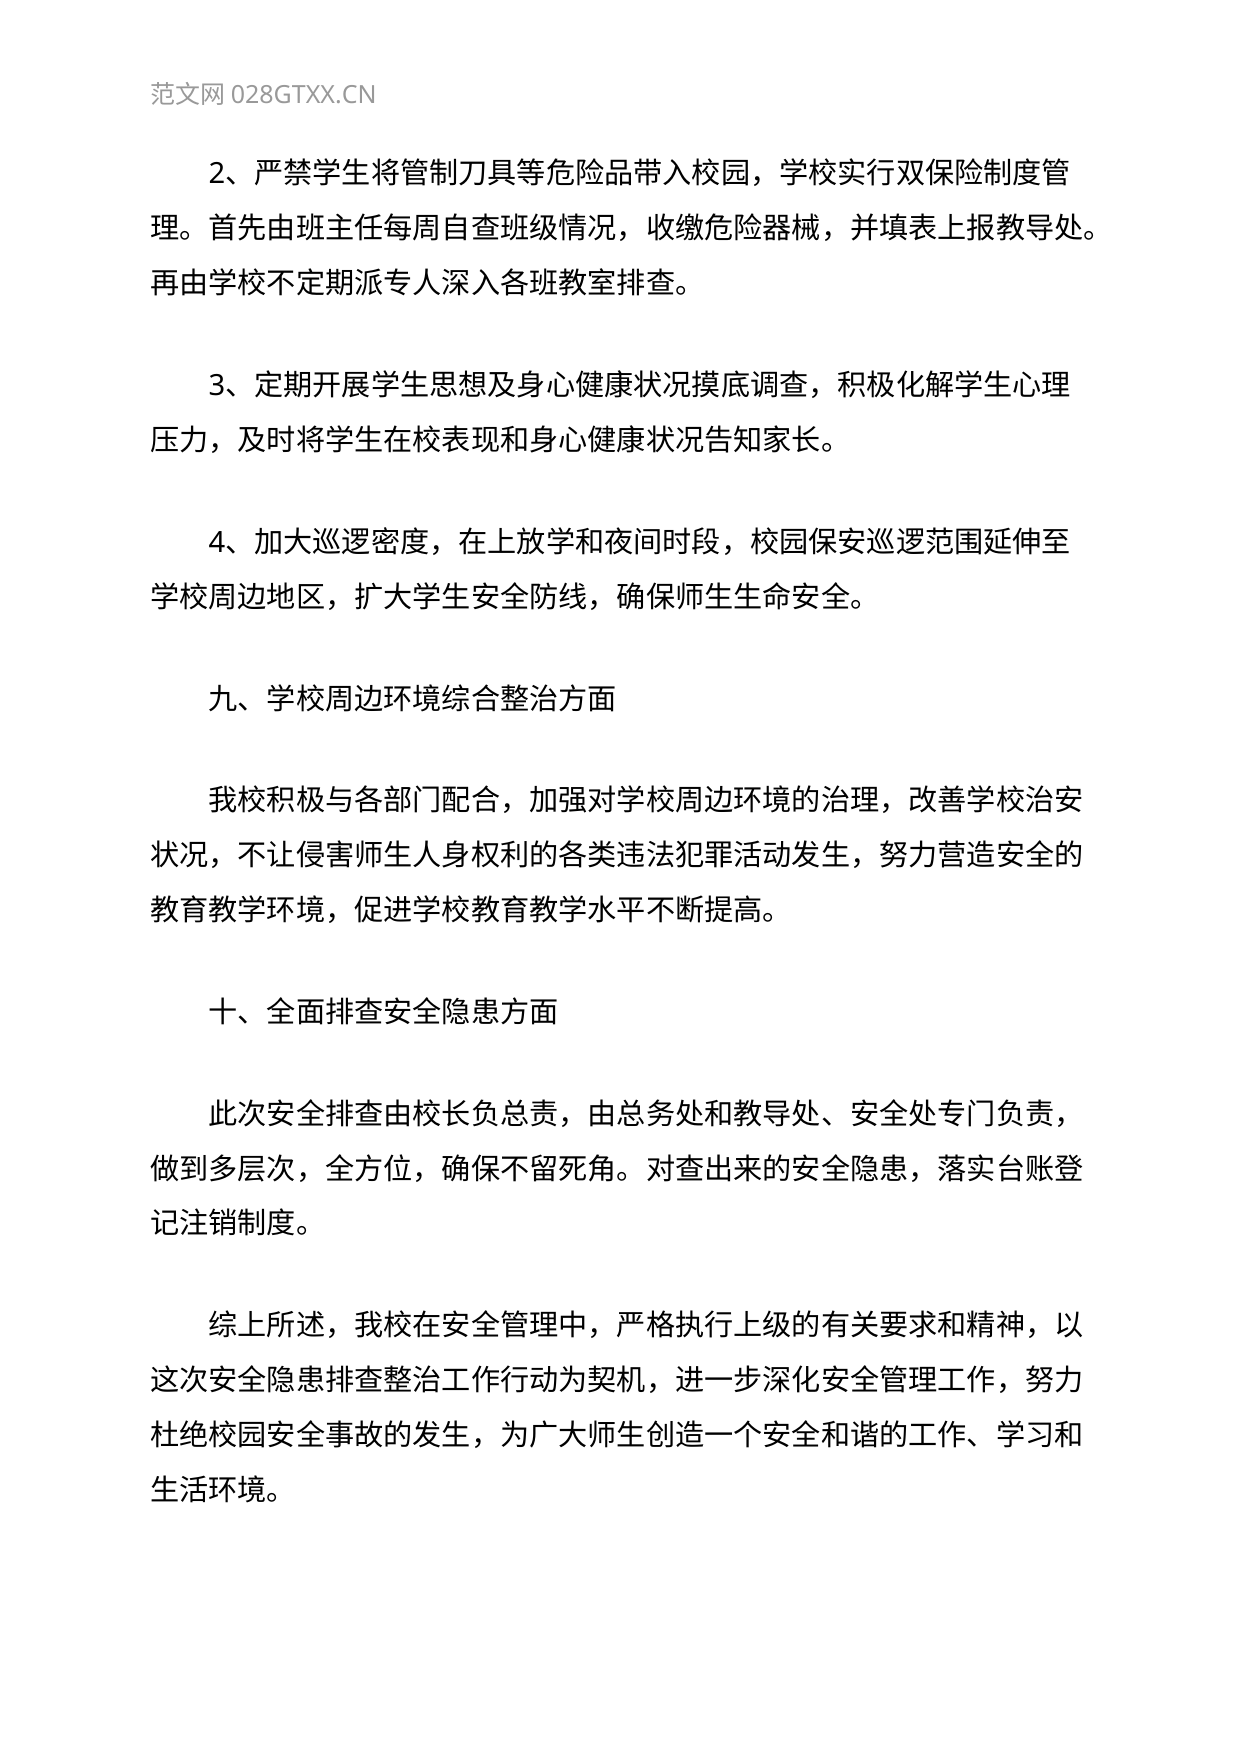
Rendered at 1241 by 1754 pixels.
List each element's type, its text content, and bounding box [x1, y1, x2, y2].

text 综上所述，我校在安全管理中，严格执行上级的有关要求和精神，以这次安全隐患排查整治工作行动为契机，进一步深化安全管理工作，努力杜绝校园安全事故的发生，为广大师生创造一个安全和谐的工作、学习和生活环境。 [150, 1302, 1090, 1509]
text 2、严禁学生将管制刀具等危险品带入校园，学校实行双保险制度管理。首先由班主任每周自查班级情况，收缴危险器械，并填表上报教导处。再由学校不定期派专人深入各班教室排查。 [150, 150, 1090, 302]
text 我校积极与各部门配合，加强对学校周边环境的治理，改善学校治安状况，不让侵害师生人身权利的各类违法犯罪活动发生，努力营造安全的教育教学环境，促进学校教育教学水平不断提高。 [150, 777, 1090, 929]
text 4、加大巡逻密度，在上放学和夜间时段，校园保安巡逻范围延伸至学校周边地区，扩大学生安全防线，确保师生生命安全。 [150, 518, 1090, 616]
text 十、全面排查安全隐患方面 [150, 988, 1090, 1031]
text 九、学校周边环境综合整治方面 [150, 675, 1090, 717]
text 此次安全排查由校长负总责，由总务处和教导处、安全处专门负责，做到多层次，全方位，确保不留死角。对查出来的安全隐患，落实台账登记注销制度。 [150, 1090, 1090, 1242]
text 3、定期开展学生思想及身心健康状况摸底调查，积极化解学生心理压力，及时将学生在校表现和身心健康状况告知家长。 [150, 362, 1090, 459]
